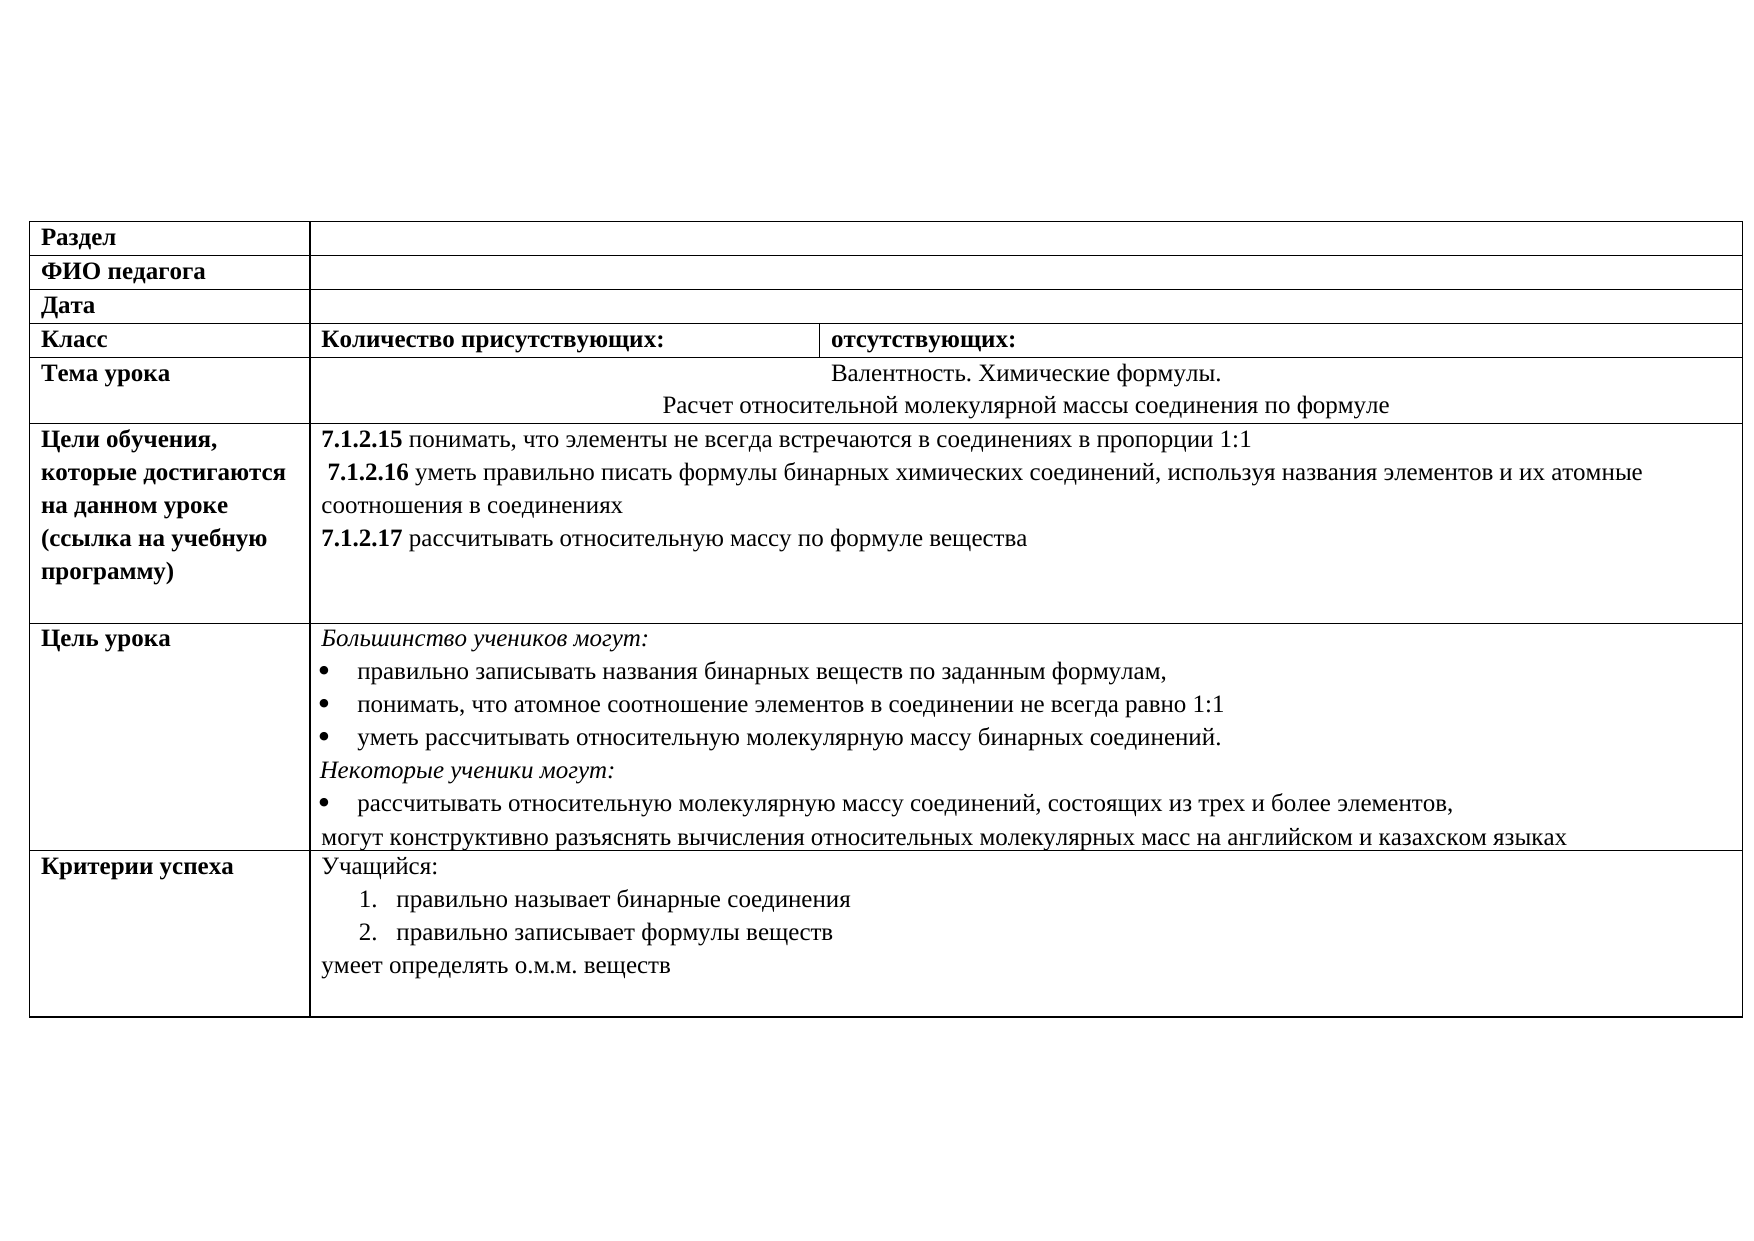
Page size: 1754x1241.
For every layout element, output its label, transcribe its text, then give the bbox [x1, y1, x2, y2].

table_cell Цели обучения, которые достигаются на данном уроке (ссылка на учебную программу) [30, 424, 309, 622]
table_header [311, 222, 1742, 255]
table_cell [311, 290, 1742, 323]
table_cell Класс [30, 324, 309, 357]
table_cell Дата [30, 290, 309, 323]
table_cell Критерии успеха [30, 851, 309, 1016]
table_cell отсутствующих: [820, 324, 1742, 357]
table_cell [311, 851, 1742, 1016]
table_cell [311, 256, 1742, 289]
table_cell Валентность. Химические формулы. Расчет относительной молекулярной массы соединения по формуле [311, 358, 1742, 423]
table_header Раздел [30, 222, 309, 255]
table_cell Количество присутствующих: [311, 324, 819, 357]
table_cell Цель урока [30, 624, 309, 850]
table_cell ФИО педагога [30, 256, 309, 289]
table_cell 7.1.2.15 понимать, что элементы не всегда встречаются в соединениях в пропорции 1:1 7.1.2.16 уметь правильно писать формулы бинарных химических соединений, используя названия элементов и их атомные соотношения в соединениях 7.1.2.17 рассчитывать относительную массу по формуле вещества [311, 424, 1742, 622]
table_cell Большинство учеников могут: правильно записывать названия бинарных веществ по заданным формулам, понимать, что атомное соотношение элементов в соединении не всегда равно 1:1 уметь рассчитывать относительную молекулярную массу бинарных соединений. Некоторые ученики могут: рассчитывать относительную молекулярную массу соединений, состоящих из трех и более элементов, могут конструктивно разъяснять вычисления относительных молекулярных масс на английском и казахском языках [311, 624, 1742, 850]
table_cell Тема урока [30, 358, 309, 423]
